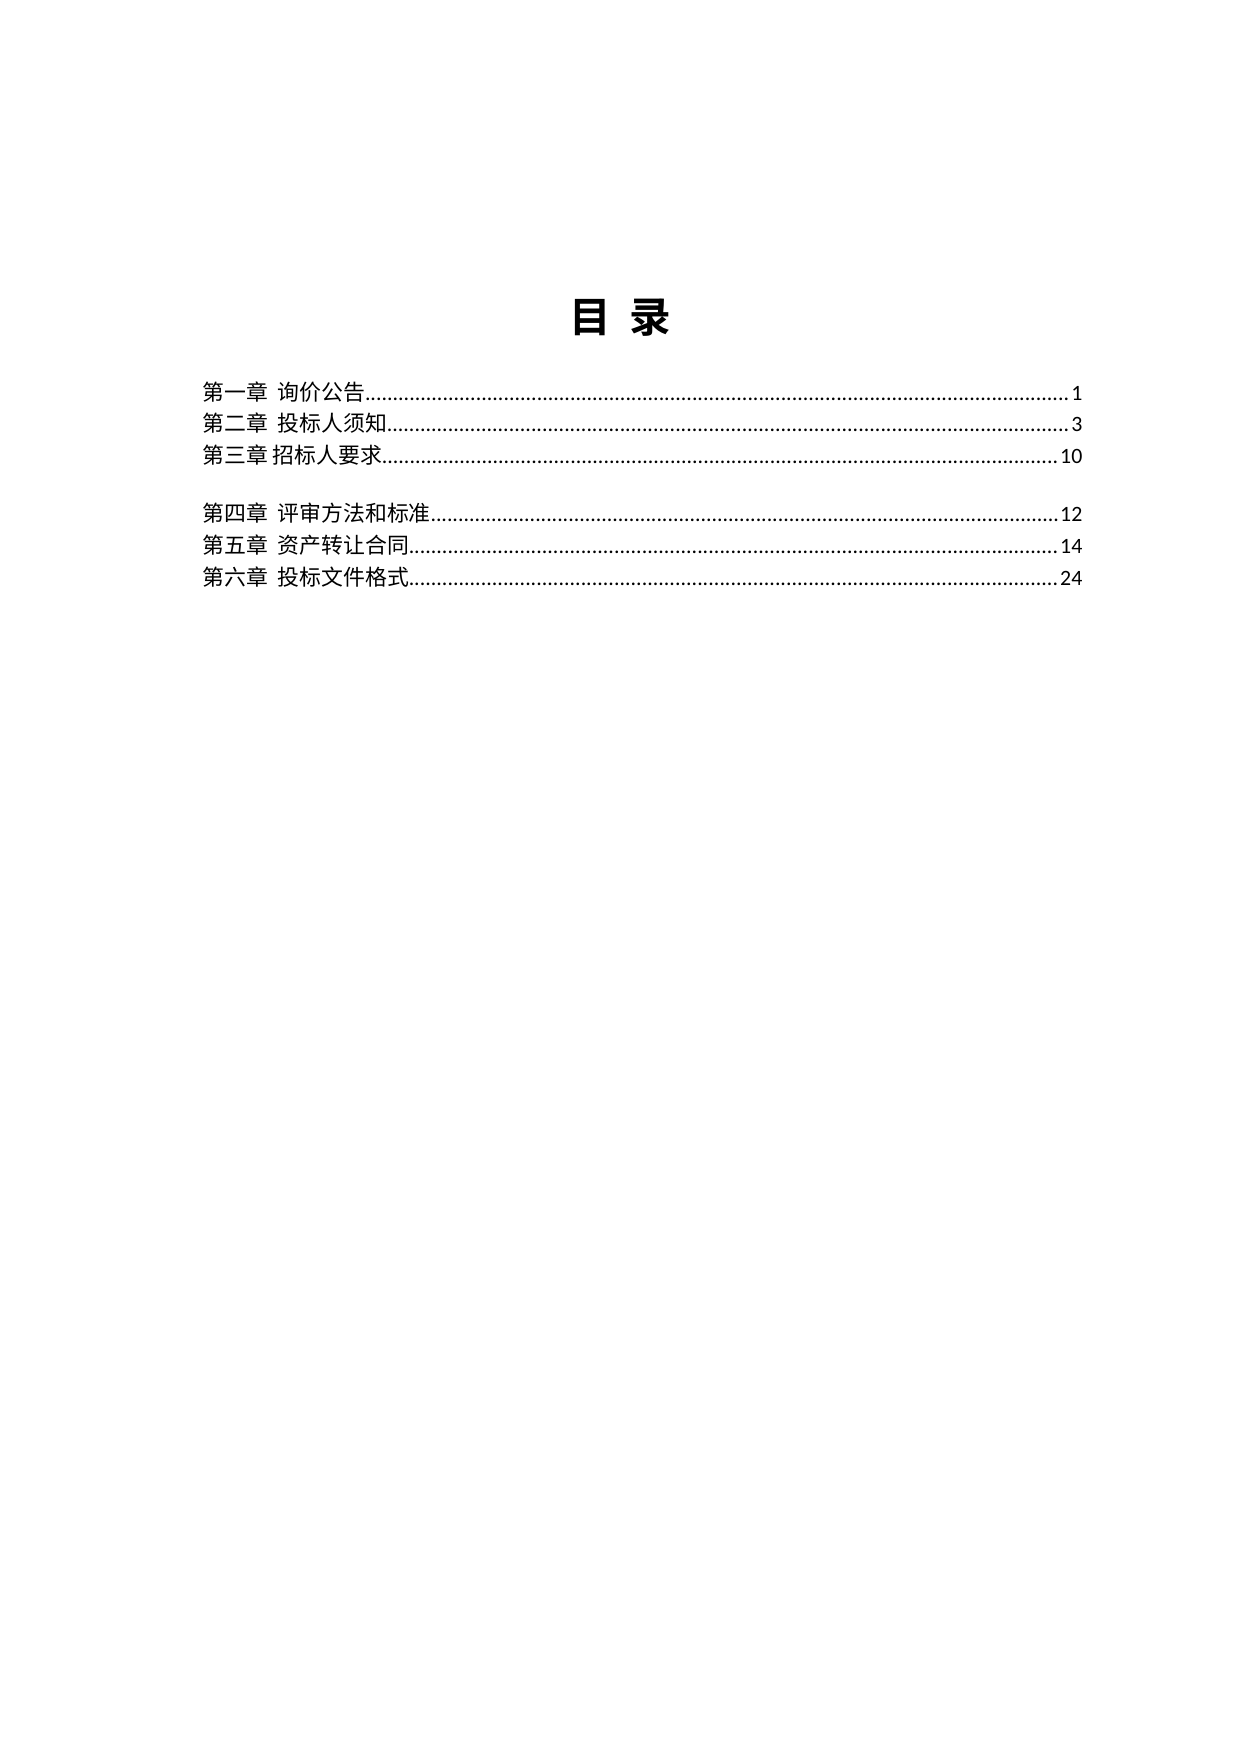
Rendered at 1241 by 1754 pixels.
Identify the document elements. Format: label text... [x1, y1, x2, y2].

text 第四章 评审方法和标准 12 [202, 496, 1082, 528]
text 第一章 询价公告 1 [202, 374, 1082, 406]
text 第三章 招标人要求 10 [158, 438, 1082, 469]
text 目 录 [158, 284, 1082, 344]
text 第二章 投标人须知 3 [202, 406, 1082, 438]
text 第五章 资产转让合同 14 [158, 528, 1082, 559]
text 第六章 投标文件格式 24 [202, 559, 1082, 591]
